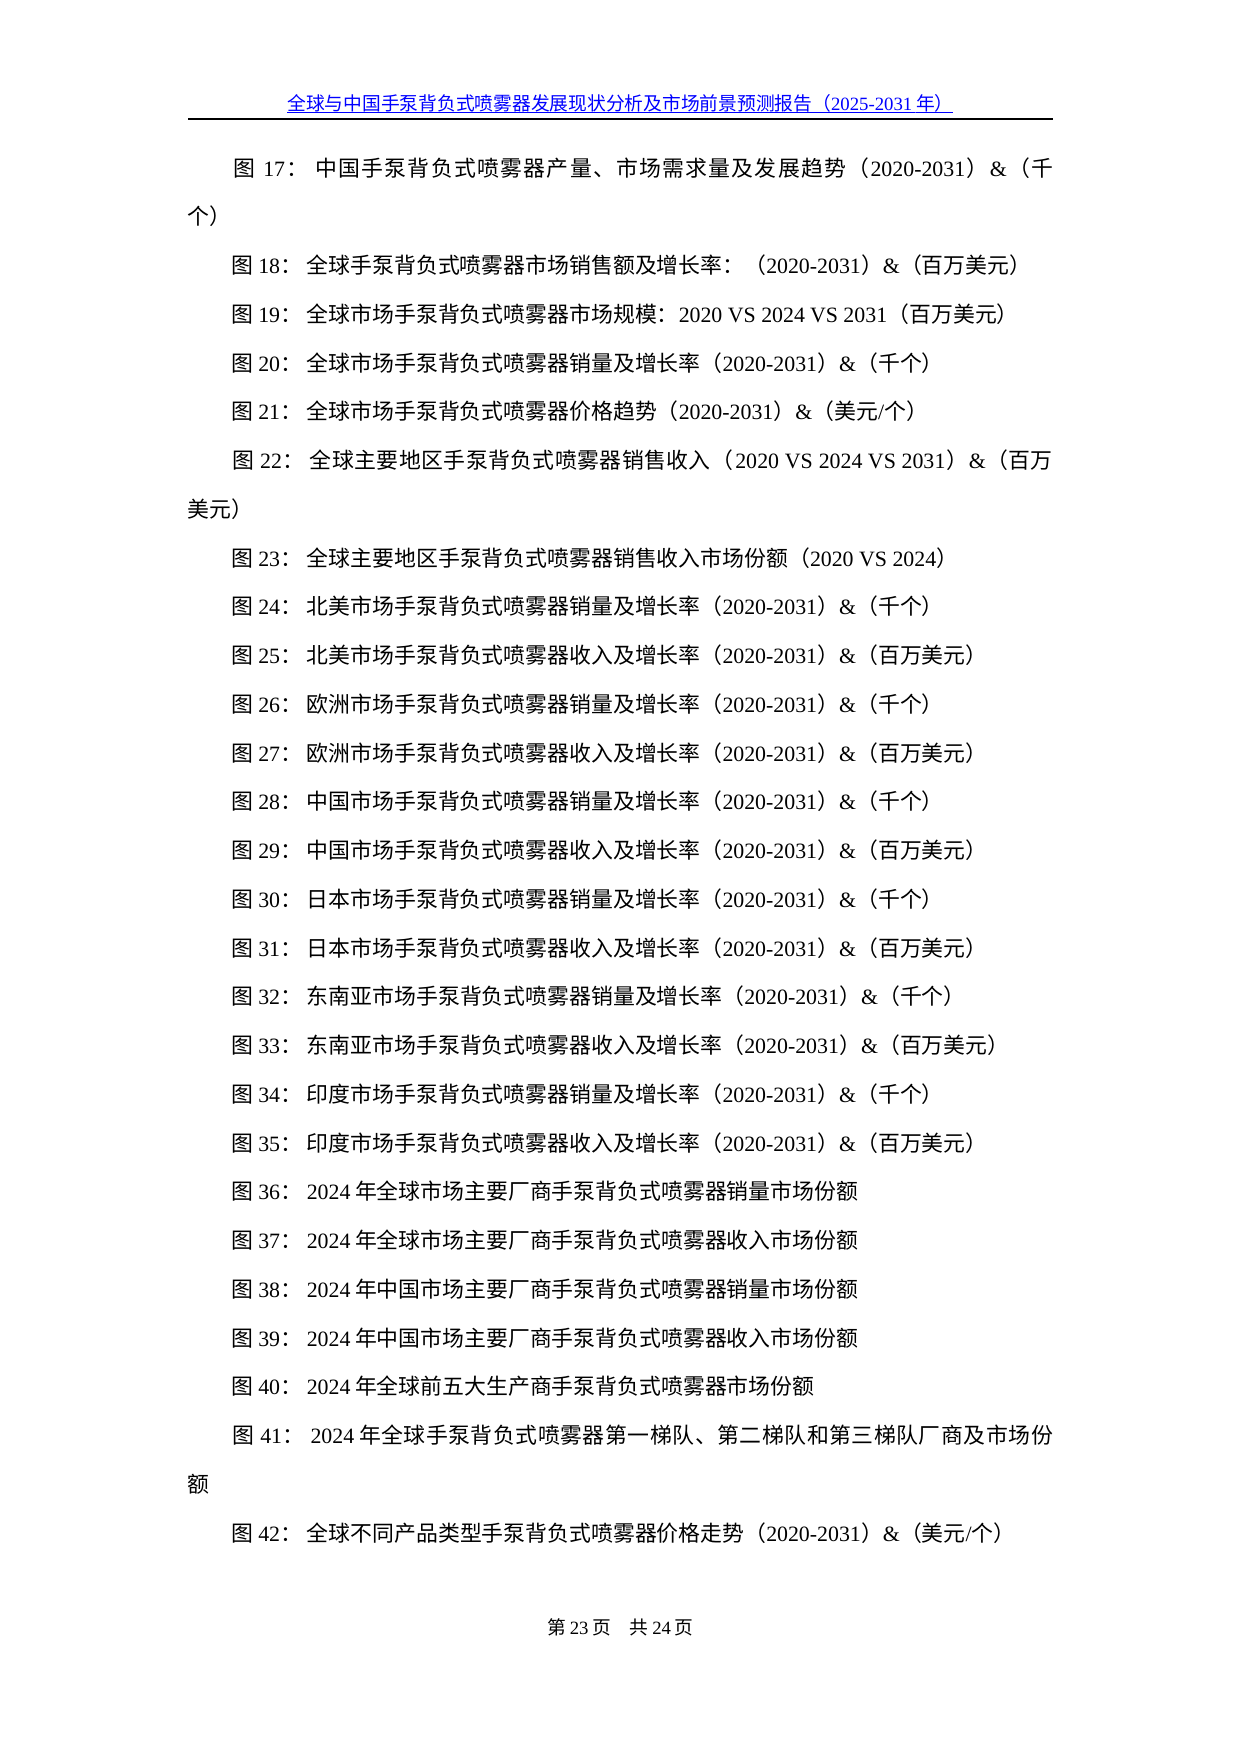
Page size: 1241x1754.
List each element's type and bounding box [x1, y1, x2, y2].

text [187, 150, 1053, 1548]
